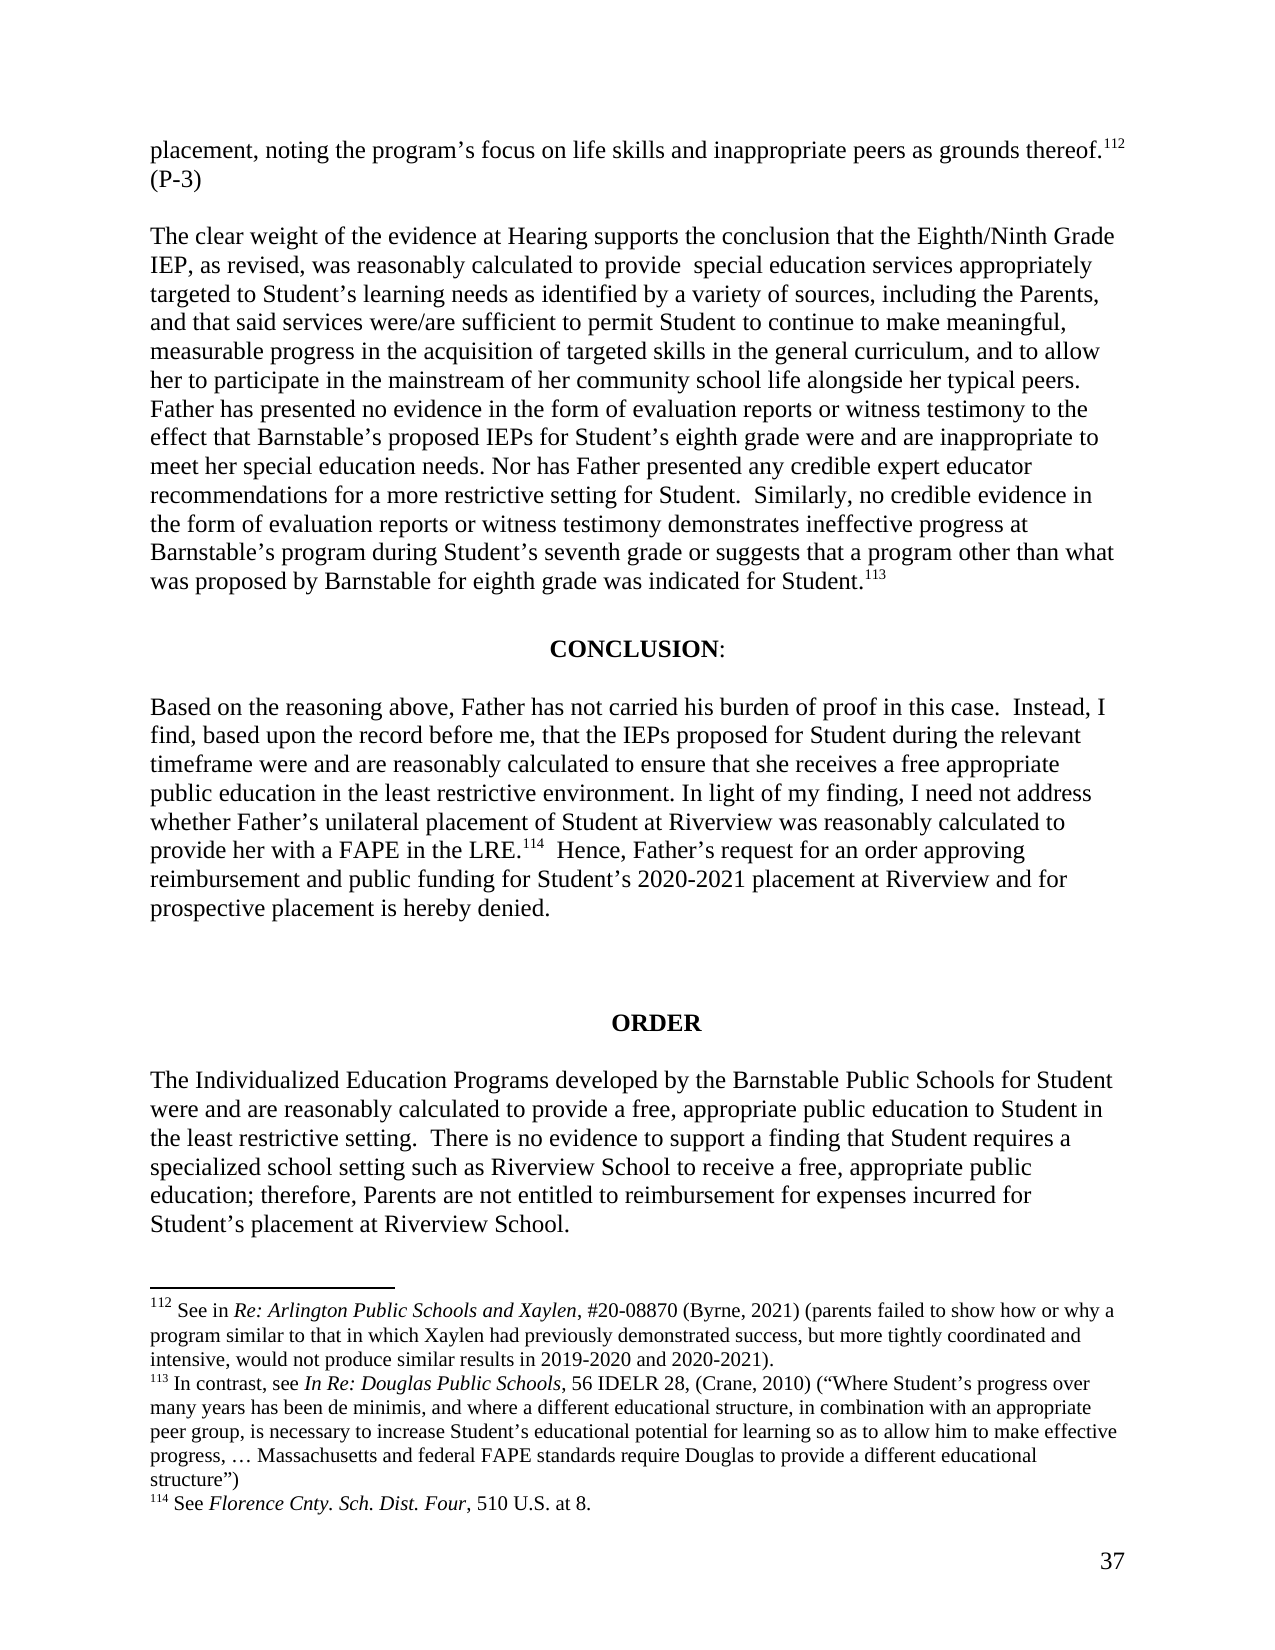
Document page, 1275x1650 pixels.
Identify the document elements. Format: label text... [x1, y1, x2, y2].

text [150, 135, 1125, 192]
text CONCLUSION: [150, 634, 1125, 663]
text The clear weight of the evidence at Hearing supports the conclusion that the Eighth/Ninth Grade IEP, as revised, was reasonably calculated to provide special education services appropriately targeted to Student’s learning needs as identified by a variety of sources, including the Parents, and that said services were/are sufficient to permit Student to continue to make meaningful, measurable progress in the acquisition of targeted skills in the general curriculum, and to allow her to participate in the mainstream of her community school life alongside her typical peers. Father has presented no evidence in the form of evaluation reports or witness testimony to the effect that Barnstable’s proposed IEPs for Student’s eighth grade were and are inappropriate to meet her special education needs. Nor has Father presented any credible expert educator recommendations for a more restrictive setting for Student. Similarly, no credible evidence in the form of evaluation reports or witness testimony demonstrates ineffective progress at Barnstable’s program during Student’s seventh grade or suggests that a program other than what was proposed by Barnstable for eighth grade was indicated for Student. [150, 221, 1125, 595]
text ORDER [187, 1008, 1125, 1037]
text Based on the reasoning above, Father has not carried his burden of proof in this case. Instead, I find, based upon the record before me, that the IEPs proposed for Student during the relevant timeframe were and are reasonably calculated to ensure that she receives a free appropriate public education in the least restrictive environment. In light of my finding, I need not address whether Father’s unilateral placement of Student at Riverview was reasonably calculated to provide her with a FAPE in the LRE. Hence, Father’s request for an order approving reimbursement and public funding for Student’s 2020-2021 placement at Riverview and for prospective placement is hereby denied. [150, 692, 1125, 922]
text The Individualized Education Programs developed by the Barnstable Public Schools for Student were and are reasonably calculated to provide a free, appropriate public education to Student in the least restrictive setting. There is no evidence to support a finding that Student requires a specialized school setting such as Riverview School to receive a free, appropriate public education; therefore, Parents are not entitled to reimbursement for expenses incurred for Student’s placement at Riverview School. [150, 1065, 1125, 1238]
